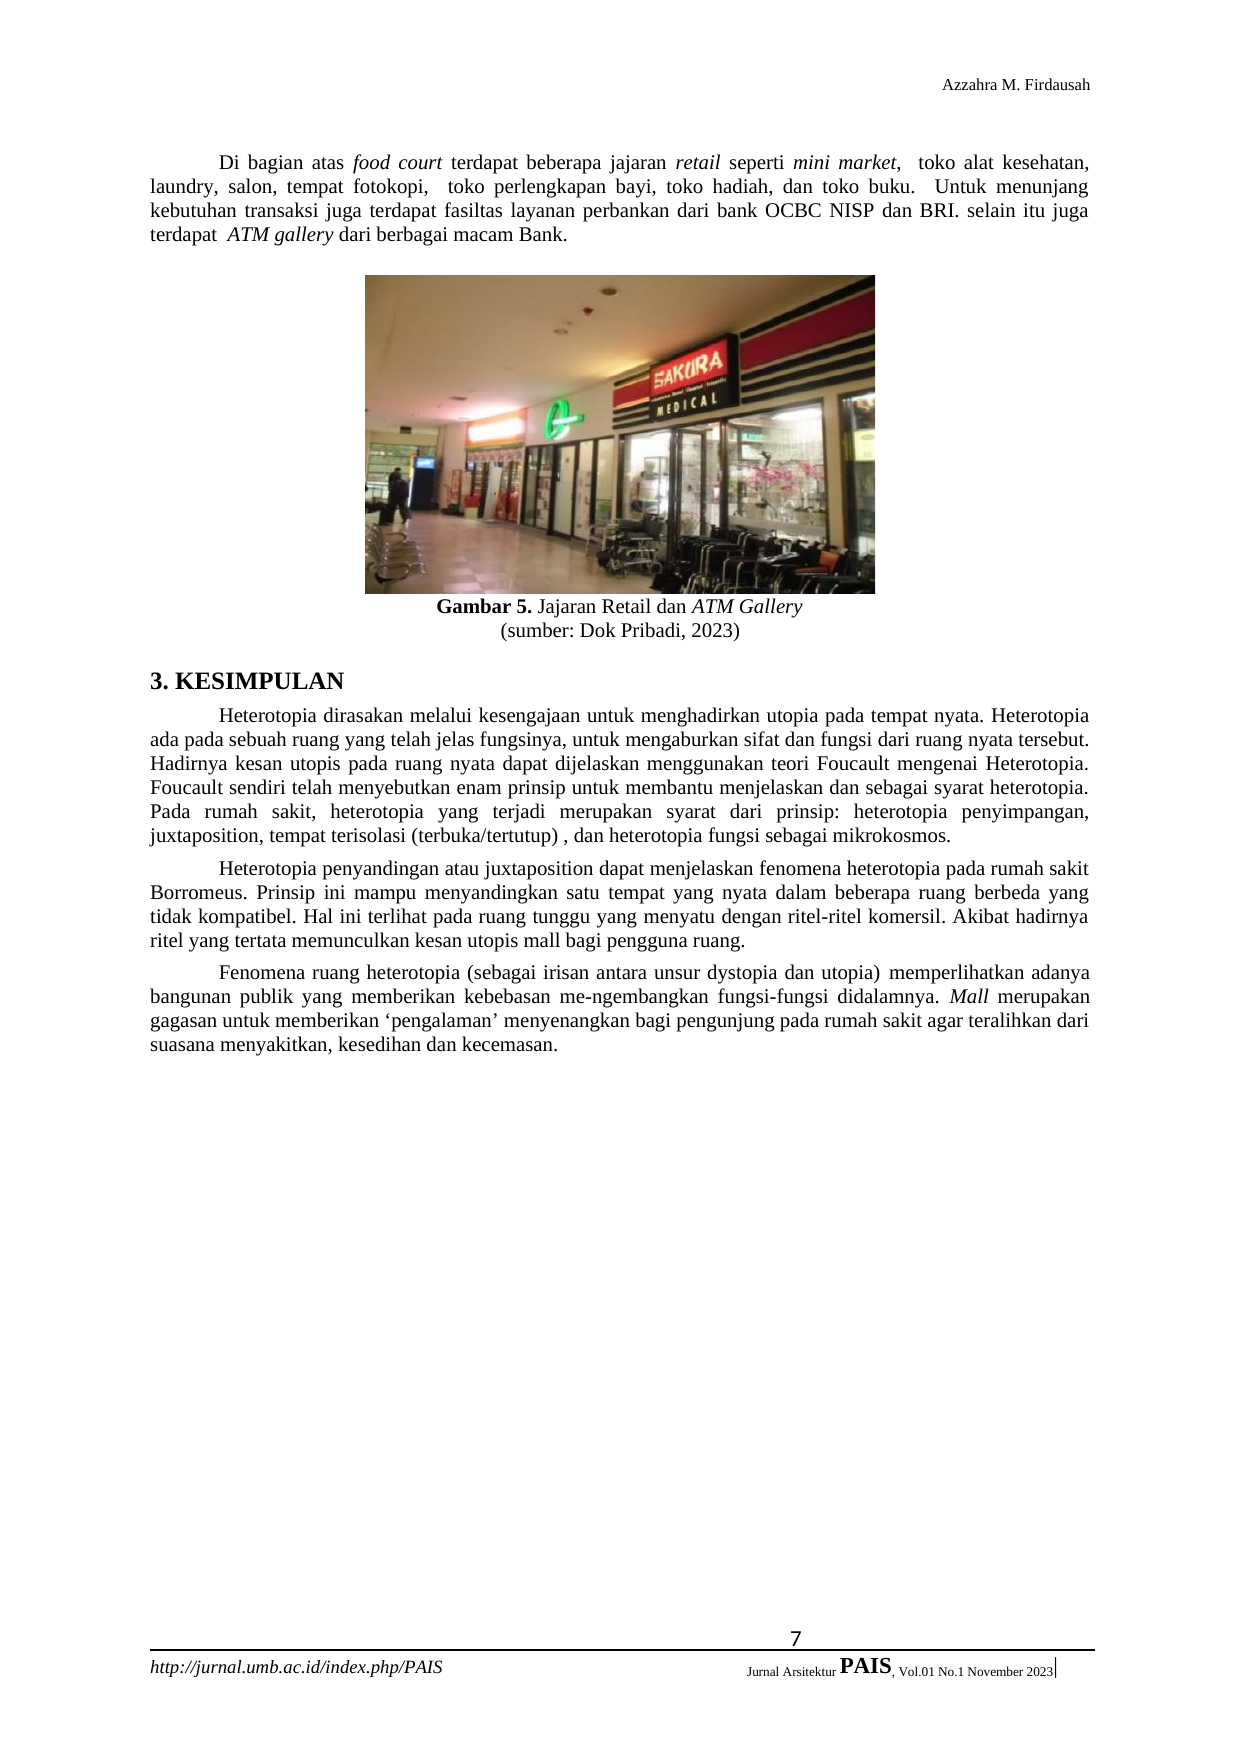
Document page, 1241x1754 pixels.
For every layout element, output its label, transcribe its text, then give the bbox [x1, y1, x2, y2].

text Heterotopia dirasakan melalui kesengajaan untuk menghadirkan utopia pada tempat nyata. Heterotopia ada pada sebuah ruang yang telah jelas fungsinya, untuk mengaburkan sifat dan fungsi dari ruang nyata tersebut. Hadirnya kesan utopis pada ruang nyata dapat dijelaskan menggunakan teori Foucault mengenai Heterotopia. Foucault sendiri telah menyebutkan enam prinsip untuk membantu menjelaskan dan sebagai syarat heterotopia. Pada rumah sakit, heterotopia yang terjadi merupakan syarat dari prinsip: heterotopia penyimpangan, juxtaposition, tempat terisolasi (terbuka/tertutup) , dan heterotopia fungsi sebagai mikrokosmos. [150, 703, 1090, 847]
text Heterotopia penyandingan atau juxtaposition dapat menjelaskan fenomena heterotopia pada rumah sakit Borromeus. Prinsip ini mampu menyandingkan satu tempat yang nyata dalam beberapa ruang berbeda yang tidak kompatibel. Hal ini terlihat pada ruang tunggu yang menyatu dengan ritel-ritel komersil. Akibat hadirnya ritel yang tertata memunculkan kesan utopis mall bagi pengguna ruang. [150, 856, 1090, 952]
text Gambar 5. Jajaran Retail dan ATM Gallery [150, 594, 1090, 618]
text Fenomena ruang heterotopia (sebagai irisan antara unsur dystopia dan utopia) memperlihatkan adanya bangunan publik yang memberikan kebebasan me-ngembangkan fungsi-fungsi didalamnya. Mall merupakan gagasan untuk memberikan ‘pengalaman’ menyenangkan bagi pengunjung pada rumah sakit agar teralihkan dari suasana menyakitkan, kesedihan dan kecemasan. [150, 960, 1090, 1056]
picture [365, 275, 876, 594]
text 3. KESIMPULAN [150, 666, 1090, 694]
text Di bagian atas food court terdapat beberapa jajaran retail seperti mini market, toko alat kesehatan, laundry, salon, tempat fotokopi, toko perlengkapan bayi, toko hadiah, dan toko buku. Untuk menunjang kebutuhan transaksi juga terdapat fasiltas layanan perbankan dari bank OCBC NISP dan BRI. selain itu juga terdapat ATM gallery dari berbagai macam Bank. [150, 150, 1090, 246]
text (sumber: Dok Pribadi, 2023) [150, 618, 1090, 642]
